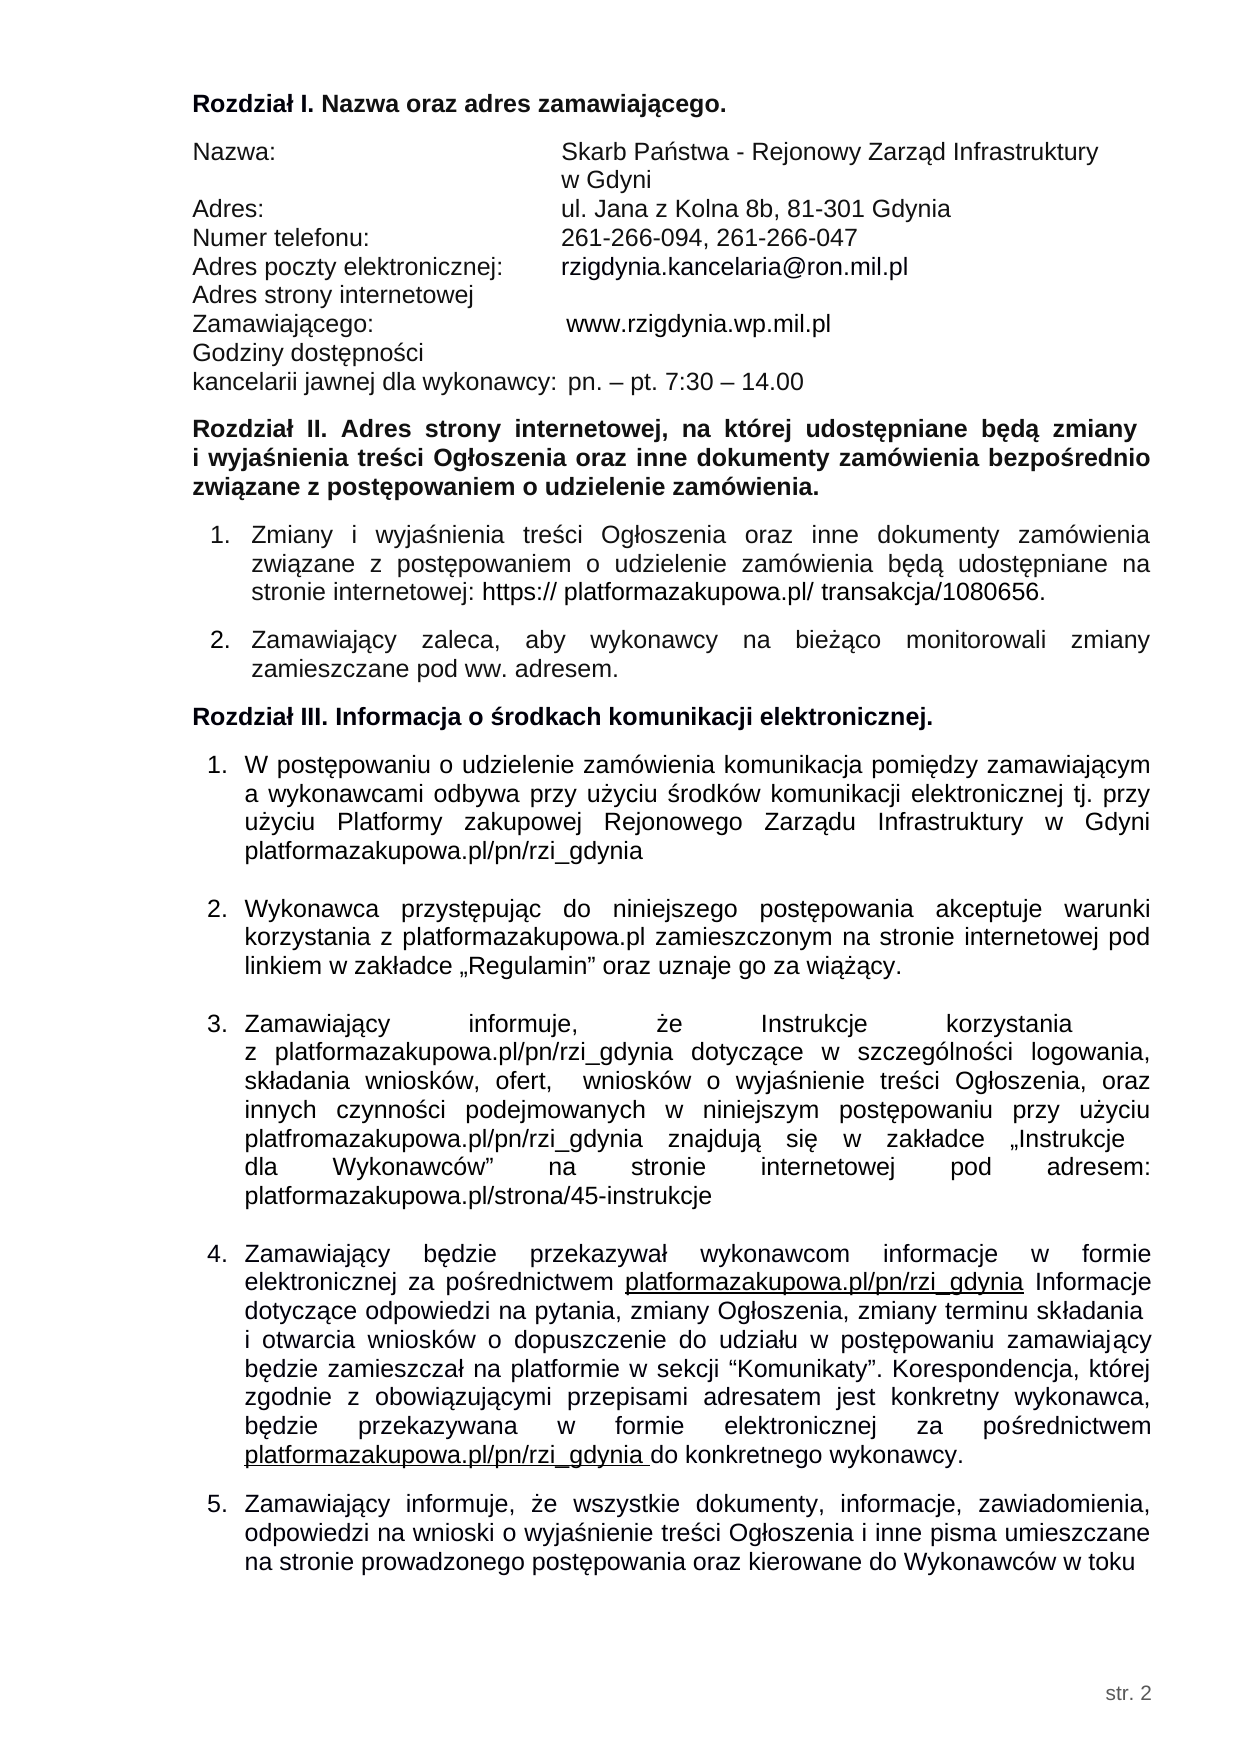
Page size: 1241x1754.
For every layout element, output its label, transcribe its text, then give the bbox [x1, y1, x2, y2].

text Adres strony internetowej [192, 280, 1152, 309]
text Numer telefonu: 261-266-094, 261-266-047 [192, 223, 1152, 252]
text kancelarii jawnej dla wykonawcy: pn. – pt. 7:30 – 14.00 [192, 367, 1152, 395]
text Rozdział III. Informacja o środkach komunikacji elektronicznej. [192, 702, 1152, 731]
list Zamawiający zaleca, aby wykonawcy na bieżąco monitorowali zmiany zamieszczane pod ww. adresem. [210, 625, 1152, 683]
text Nazwa: Skarb Państwa - Rejonowy Zarząd Infrastruktury w Gdyni [192, 137, 1152, 194]
text Rozdział II. Adres strony internetowej, na której udostępniane będą zmiany i wyjaśnienia treści Ogłoszenia oraz inne dokumenty zamówienia bezpośrednio związane z postępowaniem o udzielenie zamówienia. [192, 414, 1152, 501]
list Zmiany i wyjaśnienia treści Ogłoszenia oraz inne dokumenty zamówienia związane z postępowaniem o udzielenie zamówienia będą udostępniane na stronie internetowej: https:// platformazakupowa.pl/ transakcja/1080656. [210, 520, 1152, 606]
list Zamawiający informuje, że Instrukcje korzystania z platformazakupowa.pl/pn/rzi_gdynia dotyczące w szczególności logowania, składania wniosków, ofert, wniosków o wyjaśnienie treści Ogłoszenia, oraz innych czynności podejmowanych w niniejszym postępowaniu przy użyciu platfromazakupowa.pl/pn/rzi_gdynia znajdują się w zakładce „Instrukcje dla Wykonawców” na stronie internetowej pod adresem: platformazakupowa.pl/strona/45-instrukcje [207, 1009, 1152, 1210]
list Zamawiający informuje, że wszystkie dokumenty, informacje, zawiadomienia, odpowiedzi na wnioski o wyjaśnienie treści Ogłoszenia i inne pisma umieszczane na stronie prowadzonego postępowania oraz kierowane do Wykonawców w toku [207, 1489, 1152, 1576]
list Wykonawca przystępując do niniejszego postępowania akceptuje warunki korzystania z platformazakupowa.pl zamieszczonym na stronie internetowej pod linkiem w zakładce „Regulamin” oraz uznaje go za wiążący. [207, 894, 1152, 980]
text Adres poczty elektronicznej: rzigdynia.kancelaria@ron.mil.pl [192, 252, 1152, 280]
text Godziny dostępności [192, 338, 1152, 367]
list Zamawiający będzie przekazywał wykonawcom informacje w formie elektronicznej za pośrednictwem platformazakupowa.pl/pn/rzi_gdynia Informacje dotyczące odpowiedzi na pytania, zmiany Ogłoszenia, zmiany terminu składania i otwarcia wniosków o dopuszczenie do udziału w postępowaniu zamawiający będzie zamieszczał na platformie w sekcji “Komunikaty”. Korespondencja, której zgodnie z obowiązującymi przepisami adresatem jest konkretny wykonawca, będzie przekazywana w formie elektronicznej za pośrednictwem platformazakupowa.pl/pn/rzi_gdynia do konkretnego wykonawcy. [207, 1239, 1152, 1469]
list W postępowaniu o udzielenie zamówienia komunikacja pomiędzy zamawiającym a wykonawcami odbywa przy użyciu środków komunikacji elektronicznej tj. przy użyciu Platformy zakupowej Rejonowego Zarządu Infrastruktury w Gdyni platformazakupowa.pl/pn/rzi_gdynia [207, 750, 1152, 865]
text Zamawiającego: www.rzigdynia.wp.mil.pl [192, 309, 1152, 338]
text Rozdział I. Nazwa oraz adres zamawiającego. [192, 89, 1152, 117]
text Adres: ul. Jana z Kolna 8b, 81-301 Gdynia [192, 194, 1152, 223]
